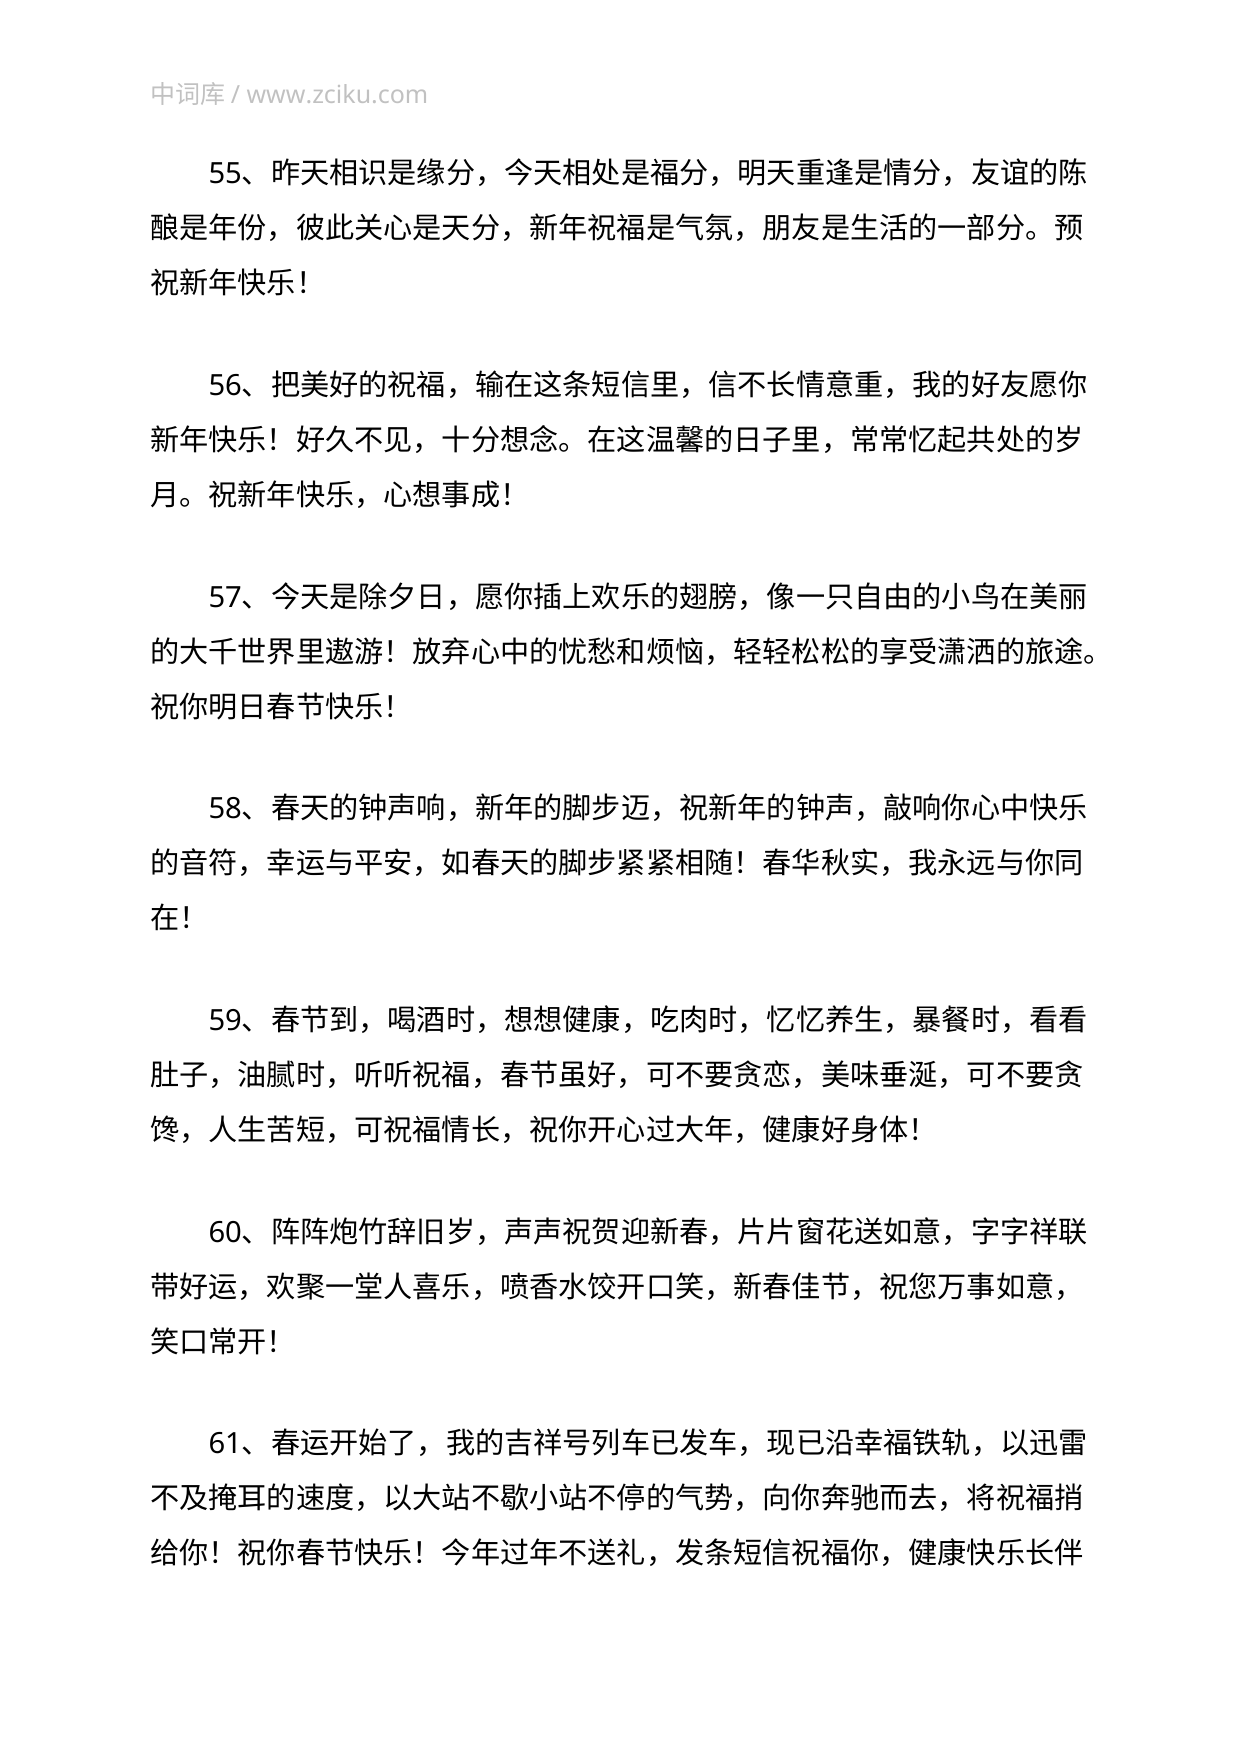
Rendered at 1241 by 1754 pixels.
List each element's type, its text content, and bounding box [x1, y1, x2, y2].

text 58、春天的钟声响，新年的脚步迈，祝新年的钟声，敲响你心中快乐的音符，幸运与平安，如春天的脚步紧紧相随！春华秋实，我永远与你同在！ [150, 785, 1090, 937]
text 56、把美好的祝福，输在这条短信里，信不长情意重，我的好友愿你新年快乐！好久不见，十分想念。在这温馨的日子里，常常忆起共处的岁月。祝新年快乐，心想事成！ [150, 362, 1090, 514]
text 59、春节到，喝酒时，想想健康，吃肉时，忆忆养生，暴餐时，看看肚子，油腻时，听听祝福，春节虽好，可不要贪恋，美味垂涎，可不要贪馋，人生苦短，可祝福情长，祝你开心过大年，健康好身体！ [150, 997, 1090, 1149]
text 55、昨天相识是缘分，今天相处是福分，明天重逢是情分，友谊的陈酿是年份，彼此关心是天分，新年祝福是气氛，朋友是生活的一部分。预祝新年快乐！ [150, 150, 1090, 302]
text 57、今天是除夕日，愿你插上欢乐的翅膀，像一只自由的小鸟在美丽的大千世界里遨游！放弃心中的忧愁和烦恼，轻轻松松的享受潇洒的旅途。祝你明日春节快乐！ [150, 573, 1090, 726]
text 60、阵阵炮竹辞旧岁，声声祝贺迎新春，片片窗花送如意，字字祥联带好运，欢聚一堂人喜乐，喷香水饺开口笑，新春佳节，祝您万事如意，笑口常开！ [150, 1208, 1090, 1361]
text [150, 1420, 1090, 1572]
